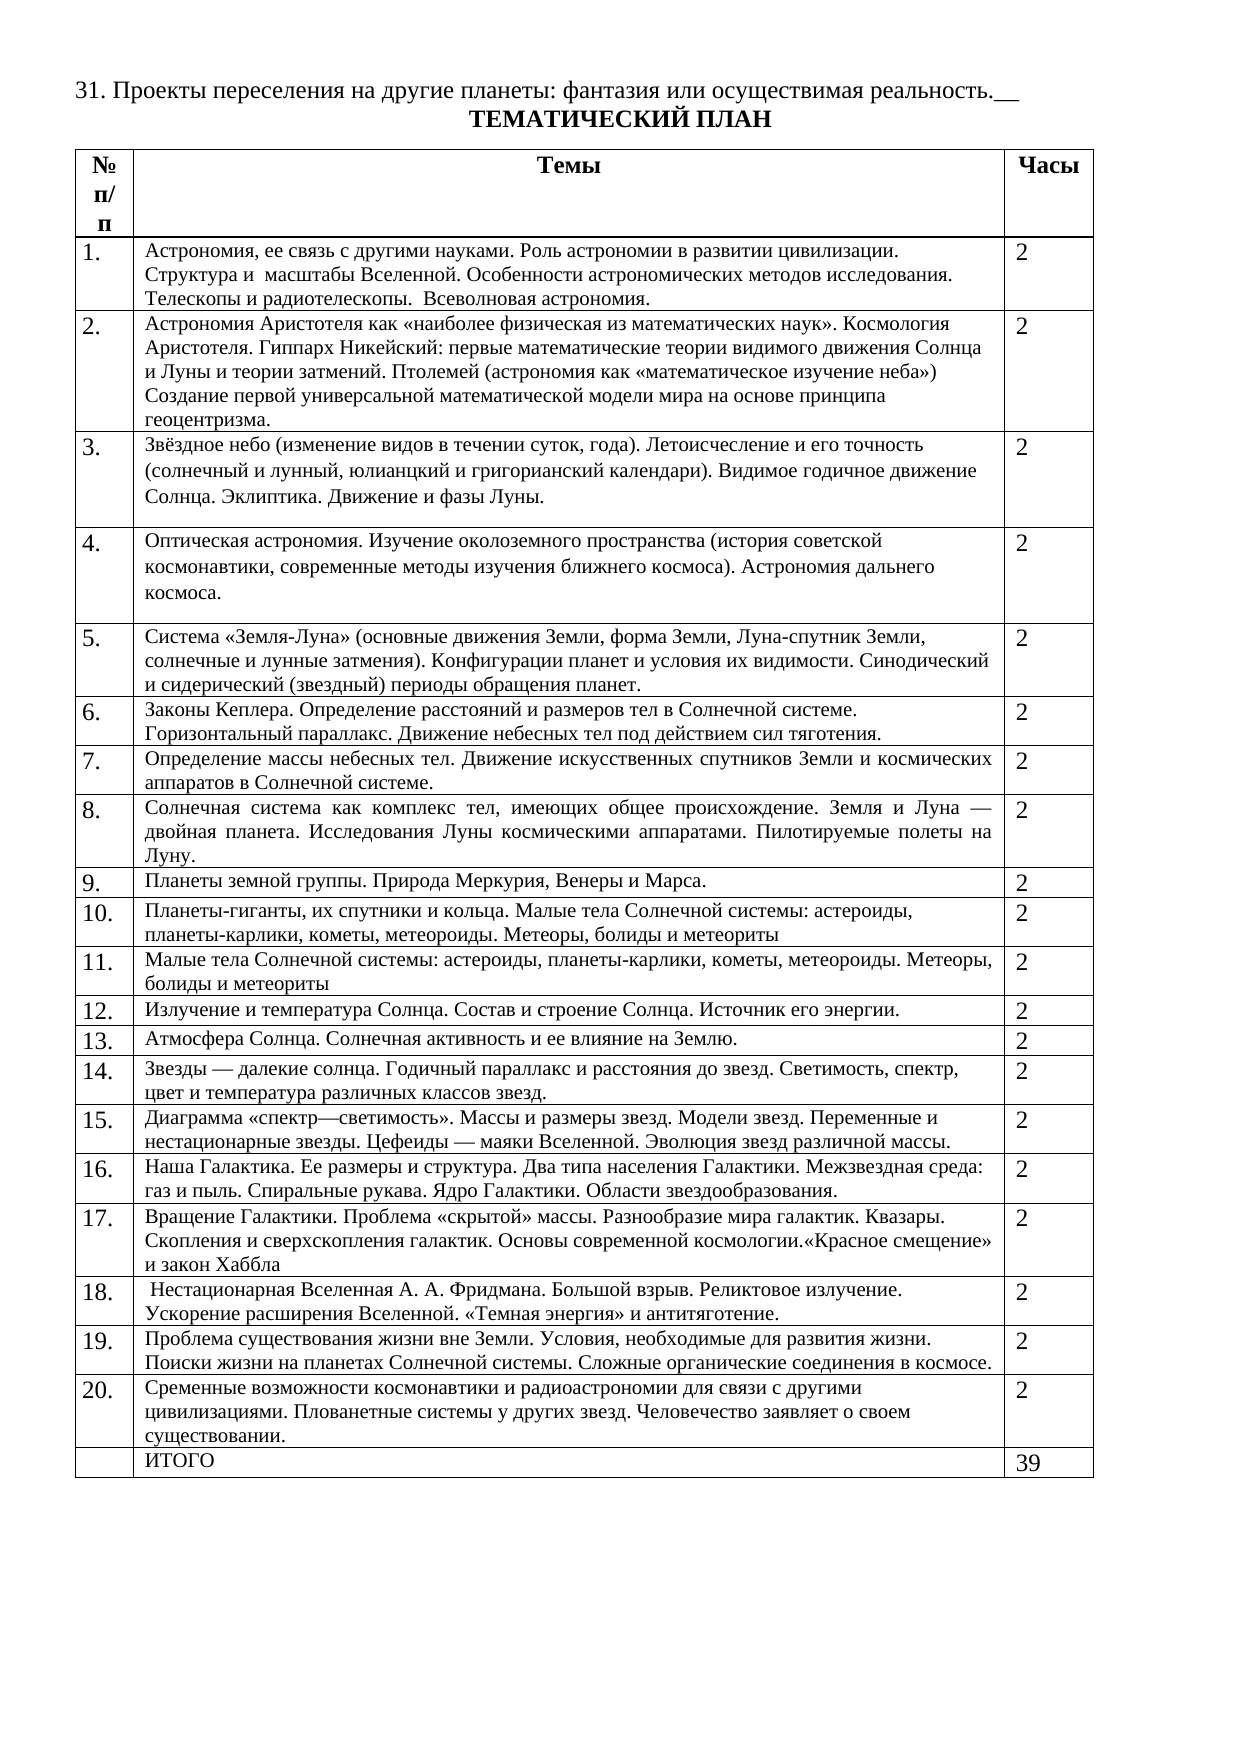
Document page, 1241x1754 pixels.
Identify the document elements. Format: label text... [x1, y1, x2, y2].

table_cell 2 [1005, 795, 1093, 867]
table_cell [76, 898, 133, 946]
table_cell 2 [1005, 311, 1093, 431]
table_cell 2 [1005, 1375, 1093, 1447]
table_cell [76, 795, 133, 867]
table_cell 2 [1005, 1056, 1093, 1104]
table_cell 2 [1005, 697, 1093, 745]
table_cell [76, 996, 133, 1025]
table_cell Излучение и температура Солнца. Состав и строение Солнца. Источник его энергии. [134, 996, 1004, 1025]
table_cell 2 [1005, 1204, 1093, 1276]
table_cell [76, 1105, 133, 1153]
table_cell Планеты-гиганты, их спутники и кольца. Малые тела Солнечной системы: астероиды, планеты-карлики, кометы, метеороиды. Метеоры, болиды и метеориты [134, 898, 1004, 946]
table_cell [76, 1204, 133, 1276]
table_cell [76, 1448, 133, 1477]
table_cell ИТОГО [134, 1448, 1004, 1477]
table_cell Атмосфера Солнца. Солнечная активность и ее влияние на Землю. [134, 1026, 1004, 1055]
table_cell [76, 1277, 133, 1325]
table_cell 2 [1005, 1026, 1093, 1055]
table_cell [76, 624, 133, 696]
table_cell 2 [1005, 1326, 1093, 1374]
table_cell Вращение Галактики. Проблема «скрытой» массы. Разнообразие мира галактик. Квазары. Скопления и сверхскопления галактик. Основы современной космологии.«Красное смещение» и закон Хаббла [134, 1204, 1004, 1276]
text ТЕМАТИЧЕСКИЙ ПЛАН [75, 104, 1165, 132]
table_cell Диаграмма «спектр—светимость». Массы и размеры звезд. Модели звезд. Переменные и нестационарные звезды. Цефеиды — маяки Вселенной. Эволюция звезд различной массы. [134, 1105, 1004, 1153]
table_cell [76, 1154, 133, 1202]
table_cell [76, 1326, 133, 1374]
table_cell [76, 947, 133, 995]
table_cell 2 [1005, 1105, 1093, 1153]
table_cell 2 [1005, 624, 1093, 696]
table_header Темы [134, 150, 1004, 236]
table_cell Сременные возможности космонавтики и радиоастрономии для связи с другими цивилизациями. Плованетные системы у других звезд. Человечество заявляет о своем существовании. [134, 1375, 1004, 1447]
table_cell [76, 697, 133, 745]
table_cell [76, 868, 133, 897]
table_cell 2 [1005, 1154, 1093, 1202]
table_cell Астрономия Аристотеля как «наиболее физическая из математических наук». Космология Аристотеля. Гиппарх Никейский: первые математические теории видимого движения Солнца и Луны и теории затмений. Птолемей (астрономия как «математическое изучение неба») Создание первой универсальной математической модели мира на основе принципа геоцентризма. [134, 311, 1004, 431]
table_cell Оптическая астрономия. Изучение околоземного пространства (история советской космонавтики, современные методы изучения ближнего космоса). Астрономия дальнего космоса. [134, 528, 1004, 622]
table_cell [76, 1056, 133, 1104]
table_cell Астрономия, ее связь с другими науками. Роль астрономии в развитии цивилизации. Структура и масштабы Вселенной. Особенности астрономических методов исследования. Телескопы и радиотелескопы. Всеволновая астрономия. [134, 238, 1004, 310]
table_cell 2 [1005, 432, 1093, 527]
table_cell [76, 311, 133, 431]
table_cell [76, 746, 133, 794]
table_cell Планеты земной группы. Природа Меркурия, Венеры и Марса. [134, 868, 1004, 897]
table_cell [76, 432, 133, 527]
text 31. Проекты переселения на другие планеты: фантазия или осуществимая реальность.__ [75, 75, 1165, 104]
table_cell 2 [1005, 238, 1093, 310]
table_header Часы [1005, 150, 1093, 236]
table_cell Определение массы небесных тел. Движение искусственных спутников Земли и космических аппаратов в Солнечной системе. [134, 746, 1004, 794]
table_cell Законы Кеплера. Определение расстояний и размеров тел в Солнечной системе. Горизонтальный параллакс. Движение небесных тел под действием сил тяготения. [134, 697, 1004, 745]
table_cell Солнечная система как комплекс тел, имеющих общее происхождение. Земля и Луна — двойная планета. Исследования Луны космическими аппаратами. Пилотируемые полеты на Луну. [134, 795, 1004, 867]
table_cell [76, 238, 133, 310]
table_cell [76, 528, 133, 622]
table_cell Малые тела Солнечной системы: астероиды, планеты-карлики, кометы, метеороиды. Метеоры, болиды и метеориты [134, 947, 1004, 995]
table_cell 2 [1005, 746, 1093, 794]
table_cell Наша Галактика. Ее размеры и структура. Два типа населения Галактики. Межзвездная среда: газ и пыль. Спиральные рукава. Ядро Галактики. Области звездообразования. [134, 1154, 1004, 1202]
table_cell 2 [1005, 528, 1093, 622]
table_header № п/п [76, 150, 133, 236]
table_cell Нестационарная Вселенная А. А. Фридмана. Большой взрыв. Реликтовое излучение. Ускорение расширения Вселенной. «Темная энергия» и антитяготение. [134, 1277, 1004, 1325]
table_cell [76, 1375, 133, 1447]
table_cell 2 [1005, 996, 1093, 1025]
table_cell 39 [1005, 1448, 1093, 1477]
table_cell 2 [1005, 898, 1093, 946]
table_cell Звёздное небо (изменение видов в течении суток, года). Летоисчесление и его точность (солнечный и лунный, юлианцкий и григорианский календари). Видимое годичное движение Солнца. Эклиптика. Движение и фазы Луны. [134, 432, 1004, 527]
table_cell Проблема существования жизни вне Земли. Условия, необходимые для развития жизни. Поиски жизни на планетах Солнечной системы. Сложные органические соединения в космосе. [134, 1326, 1004, 1374]
table_cell 2 [1005, 1277, 1093, 1325]
table_cell [76, 1026, 133, 1055]
table_cell 2 [1005, 868, 1093, 897]
table_cell 2 [1005, 947, 1093, 995]
table_cell Система «Земля-Луна» (основные движения Земли, форма Земли, Луна-спутник Земли, солнечные и лунные затмения). Конфигурации планет и условия их видимости. Синодический и сидерический (звездный) периоды обращения планет. [134, 624, 1004, 696]
table_cell Звезды — далекие солнца. Годичный параллакс и расстояния до звезд. Светимость, спектр, цвет и температура различных классов звезд. [134, 1056, 1004, 1104]
